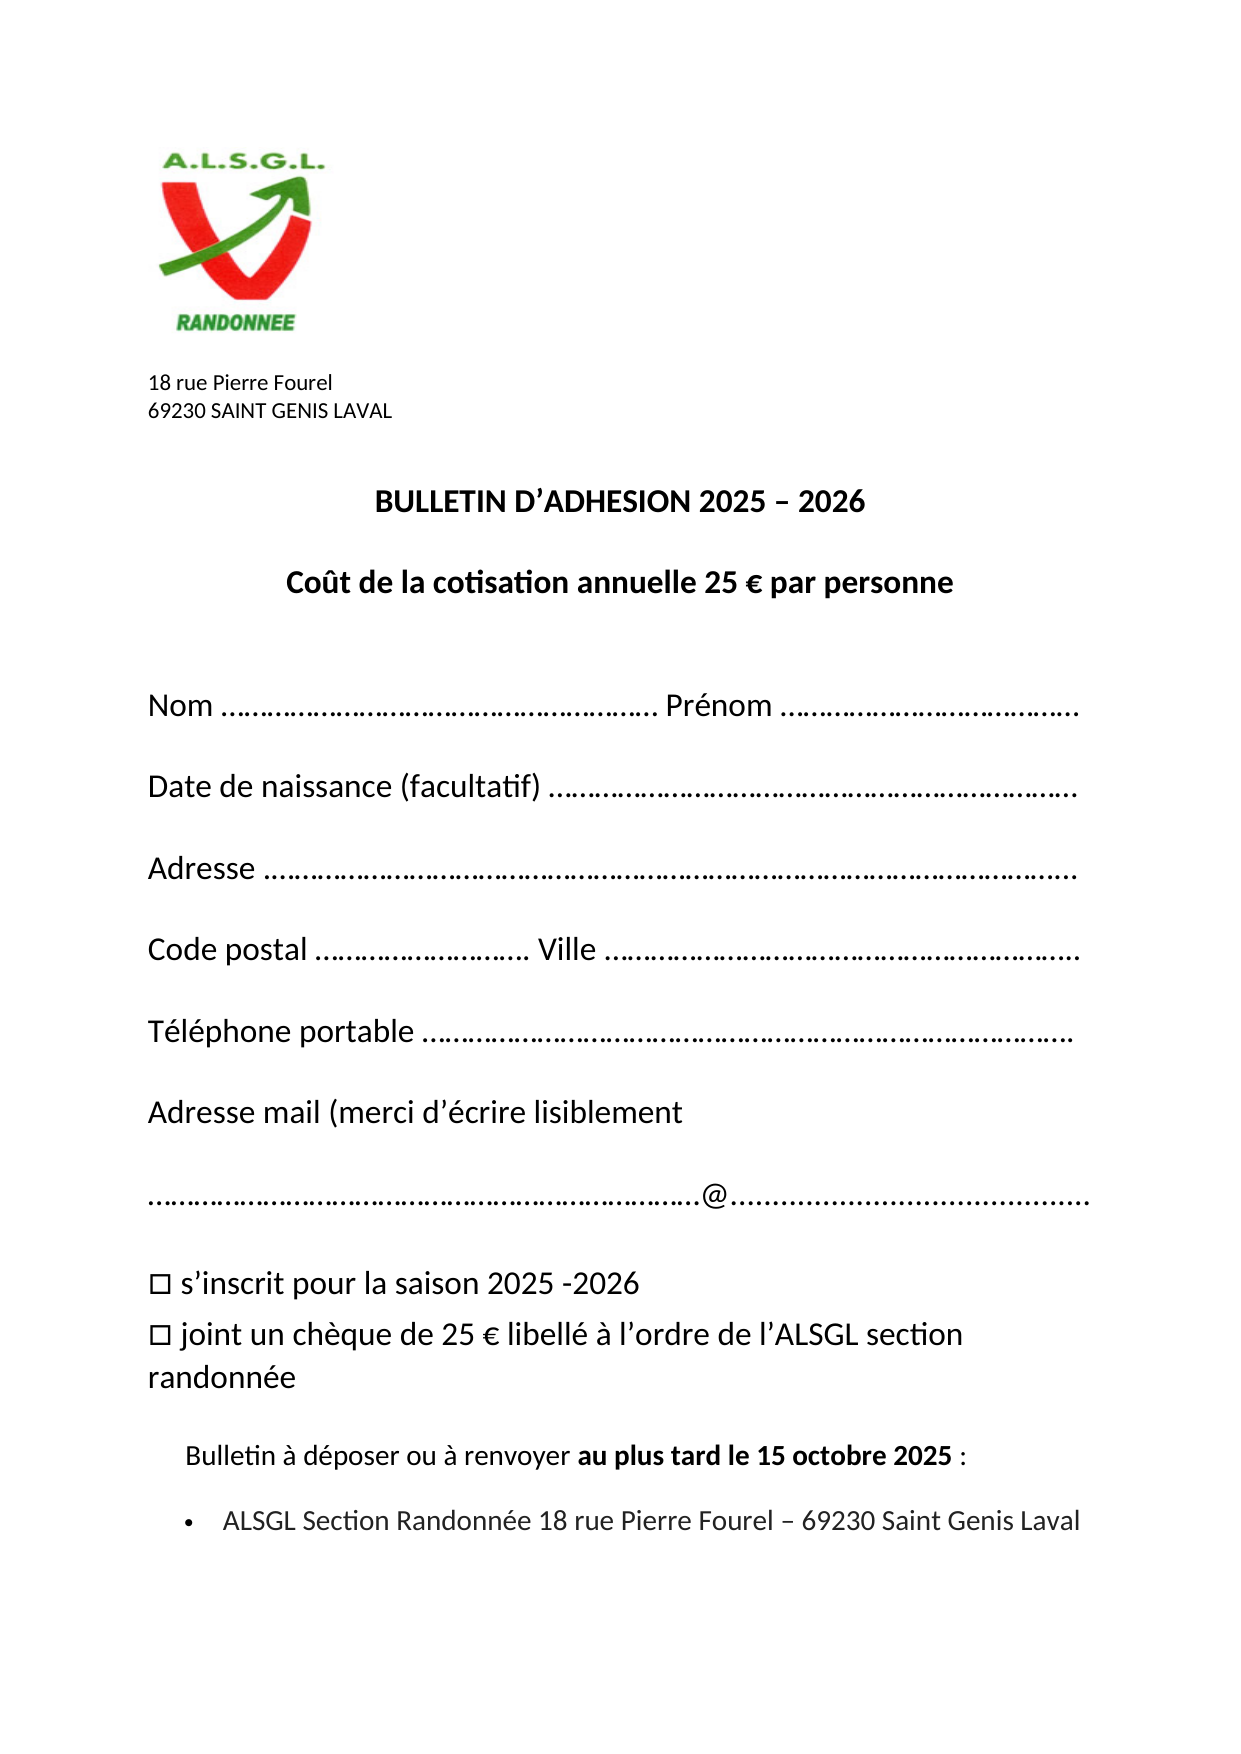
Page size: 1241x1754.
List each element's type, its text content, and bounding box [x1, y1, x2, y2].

text Date de naissance (facultatif) …………………………………………………………… [148, 765, 1092, 806]
picture [147, 147, 334, 343]
list ALSGL Section Randonnée 18 rue Pierre Fourel – 69230 Saint Genis Laval [185, 1502, 1092, 1537]
text □ s’inscrit pour la saison 2025 -2026 [148, 1254, 1092, 1305]
text Coût de la cotisation annuelle 25 € par personne [148, 562, 1092, 602]
text Nom ………………………………………………… Prénom ………………………………… [148, 684, 1092, 724]
text □ joint un chèque de 25 € libellé à l’ordre de l’ALSGL section randonnée [148, 1305, 1092, 1396]
text BULLETIN D’ADHESION 2025 – 2026 [148, 480, 1092, 521]
text Bulletin à déposer ou à renvoyer au plus tard le 15 octobre 2025 : [185, 1437, 1092, 1473]
text ………………………………………………………………@........................................... [148, 1172, 1092, 1213]
text Adresse mail (merci d’écrire lisiblement [148, 1091, 1092, 1132]
text 18 rue Pierre Fourel [148, 368, 1092, 396]
text Téléphone portable …………………………………………………………………………. [148, 1009, 1092, 1050]
text Code postal ………………………. Ville …………………………………………………….. [148, 928, 1092, 969]
text 69230 SAINT GENIS LAVAL [148, 396, 1092, 424]
text Adresse .…………………………………………………………………………………………... [148, 847, 1092, 887]
